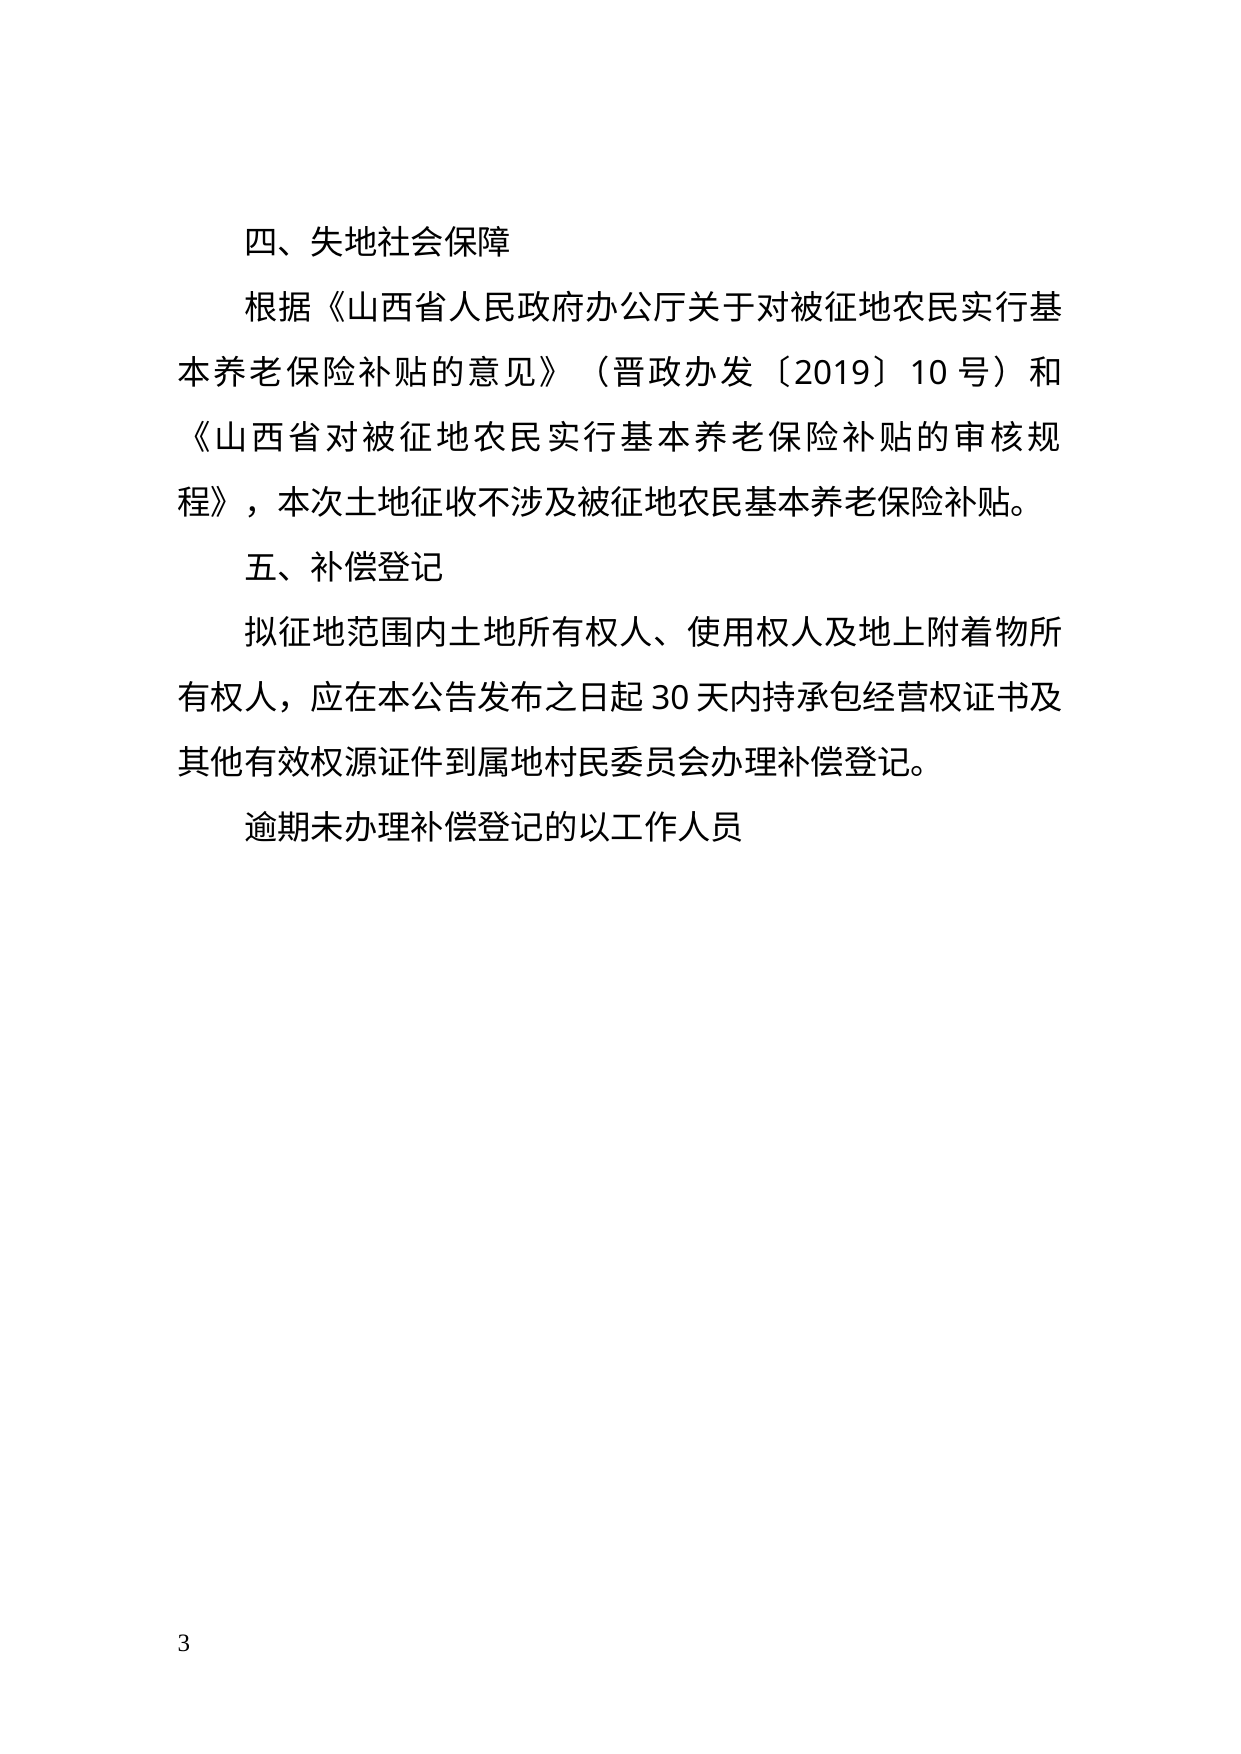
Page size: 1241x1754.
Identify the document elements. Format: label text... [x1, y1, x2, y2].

list 拟征地范围内土地所有权人、使用权人及地上附着物所有权人，应在本公告发布之日起30天内持承包经营权证书及其他有效权源证件到属地村民委员会办理补偿登记。 [177, 598, 1063, 793]
list 四、失地社会保障 [177, 208, 1063, 273]
list 根据《山西省人民政府办公厅关于对被征地农民实行基本养老保险补贴的意见》（晋政办发〔2019〕10号）和《山西省对被征地农民实行基本养老保险补贴的审核规程》，本次土地征收不涉及被征地农民基本养老保险补贴。 [177, 273, 1063, 533]
list 五、补偿登记 [177, 533, 1063, 598]
list 逾期未办理补偿登记的以工作人员 [177, 793, 1063, 858]
